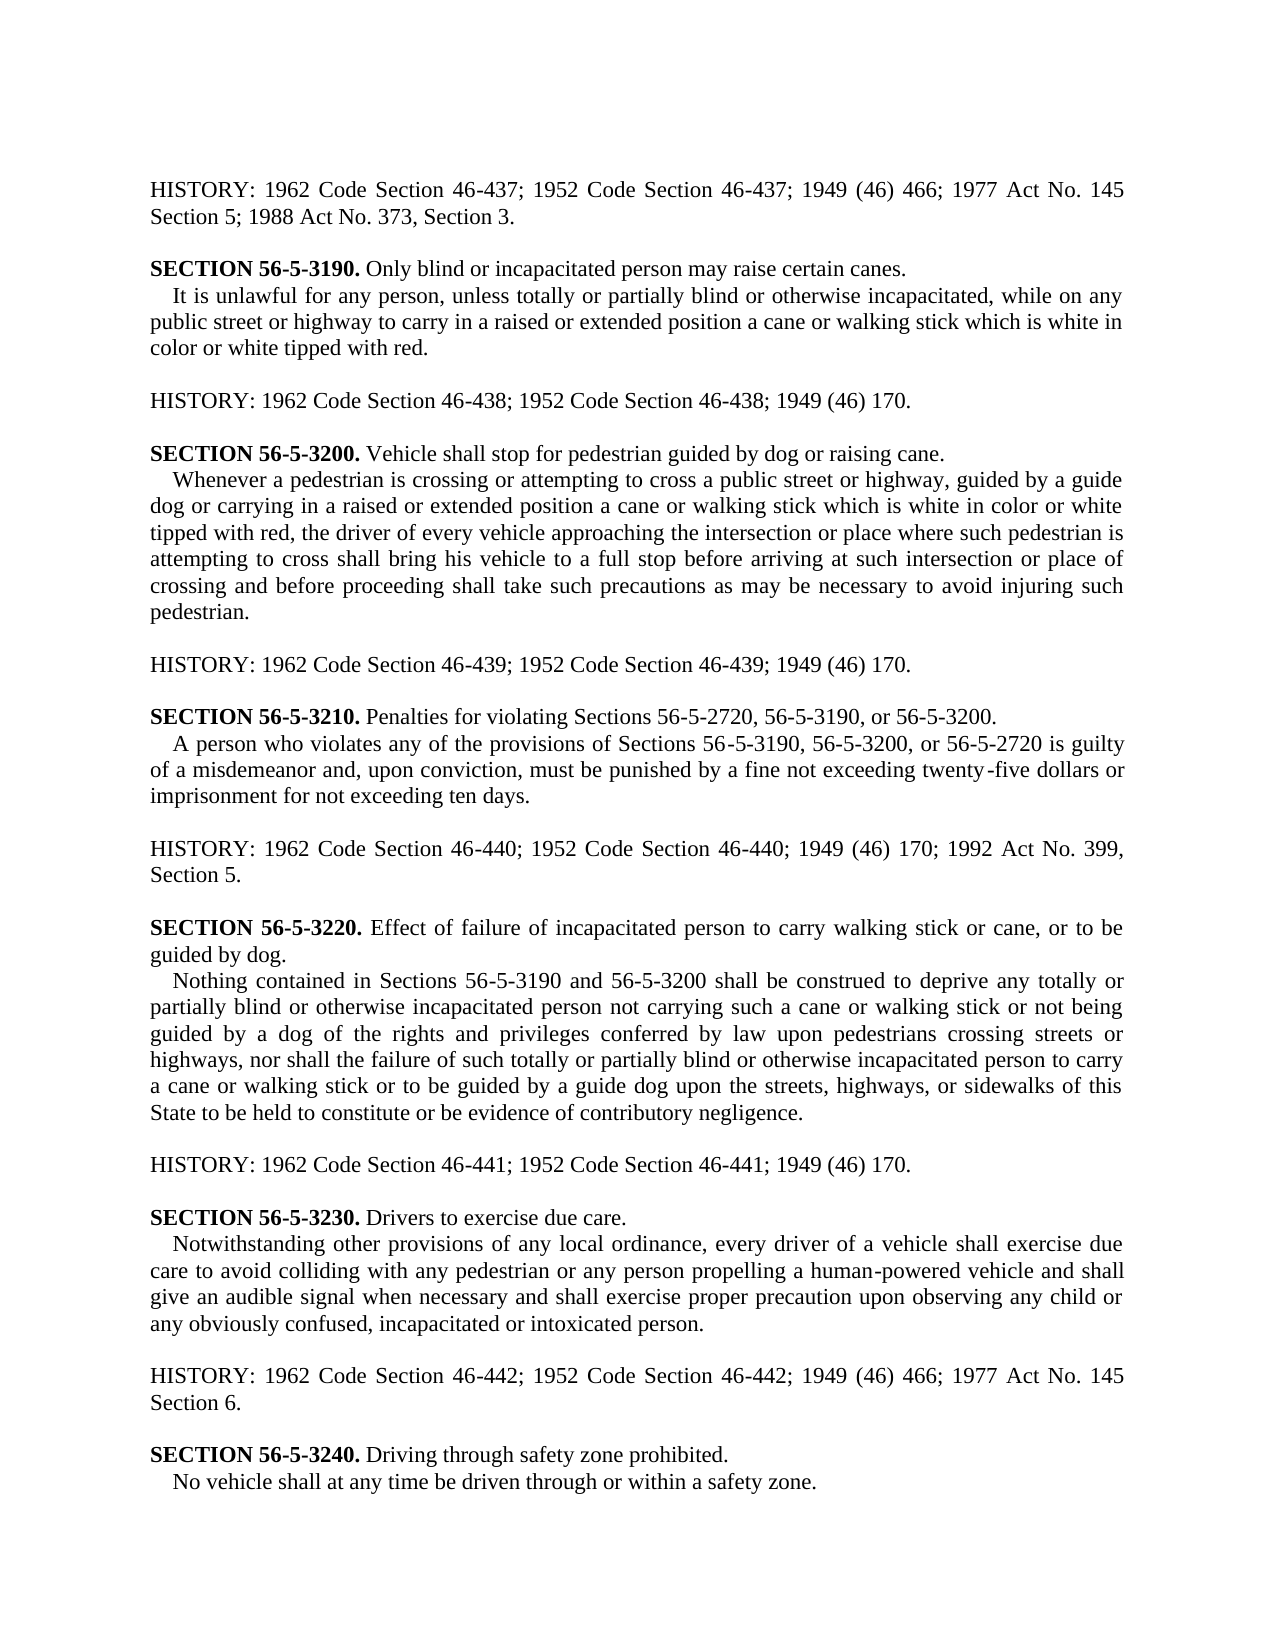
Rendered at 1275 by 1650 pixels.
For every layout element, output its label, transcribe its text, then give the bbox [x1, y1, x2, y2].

text Nothing contained in Sections 56-5-3190 and 56-5-3200 shall be construed to deprive any totally or partially blind or otherwise incapacitated person not carrying such a cane or walking stick or not being guided by a dog of the rights and privileges conferred by law upon pedestrians crossing streets or highways, nor shall the failure of such totally or partially blind or otherwise incapacitated person to carry a cane or walking stick or to be guided by a guide dog upon the streets, highways, or sidewalks of this State to be held to constitute or be evidence of contributory negligence. [150, 967, 1125, 1125]
text SECTION 56-5-3230. Drivers to exercise due care. [150, 1204, 1125, 1231]
text HISTORY: 1962 Code Section 46-439; 1952 Code Section 46-439; 1949 (46) 170. [150, 651, 1125, 677]
text Whenever a pedestrian is crossing or attempting to cross a public street or highway, guided by a guide dog or carrying in a raised or extended position a cane or walking stick which is white in color or white tipped with red, the driver of every vehicle approaching the intersection or place where such pedestrian is attempting to cross shall bring his vehicle to a full stop before arriving at such intersection or place of crossing and before proceeding shall take such precautions as may be necessary to avoid injuring such pedestrian. [150, 466, 1125, 624]
text SECTION 56-5-3190. Only blind or incapacitated person may raise certain canes. [150, 255, 1125, 282]
text HISTORY: 1962 Code Section 46-438; 1952 Code Section 46-438; 1949 (46) 170. [150, 387, 1125, 413]
text A person who violates any of the provisions of Sections 56-5-3190, 56-5-3200, or 56-5-2720 is guilty of a misdemeanor and, upon conviction, must be punished by a fine not exceeding twenty-five dollars or imprisonment for not exceeding ten days. [150, 730, 1125, 809]
text HISTORY: 1962 Code Section 46-442; 1952 Code Section 46-442; 1949 (46) 466; 1977 Act No. 145 Section 6. [150, 1362, 1125, 1415]
text Notwithstanding other provisions of any local ordinance, every driver of a vehicle shall exercise due care to avoid colliding with any pedestrian or any person propelling a human-powered vehicle and shall give an audible signal when necessary and shall exercise proper precaution upon observing any child or any obviously confused, incapacitated or intoxicated person. [150, 1231, 1125, 1336]
text It is unlawful for any person, unless totally or partially blind or otherwise incapacitated, while on any public street or highway to carry in a raised or extended position a cane or walking stick which is white in color or white tipped with red. [150, 282, 1125, 361]
text HISTORY: 1962 Code Section 46-437; 1952 Code Section 46-437; 1949 (46) 466; 1977 Act No. 145 Section 5; 1988 Act No. 373, Section 3. [150, 176, 1125, 229]
text SECTION 56-5-3240. Driving through safety zone prohibited. [150, 1441, 1125, 1468]
text SECTION 56-5-3210. Penalties for violating Sections 56-5-2720, 56-5-3190, or 56-5-3200. [150, 703, 1125, 730]
text SECTION 56-5-3200. Vehicle shall stop for pedestrian guided by dog or raising cane. [150, 440, 1125, 466]
text No vehicle shall at any time be driven through or within a safety zone. [150, 1468, 1125, 1494]
text HISTORY: 1962 Code Section 46-440; 1952 Code Section 46-440; 1949 (46) 170; 1992 Act No. 399, Section 5. [150, 835, 1125, 888]
text HISTORY: 1962 Code Section 46-441; 1952 Code Section 46-441; 1949 (46) 170. [150, 1151, 1125, 1178]
text SECTION 56-5-3220. Effect of failure of incapacitated person to carry walking stick or cane, or to be guided by dog. [150, 914, 1125, 967]
